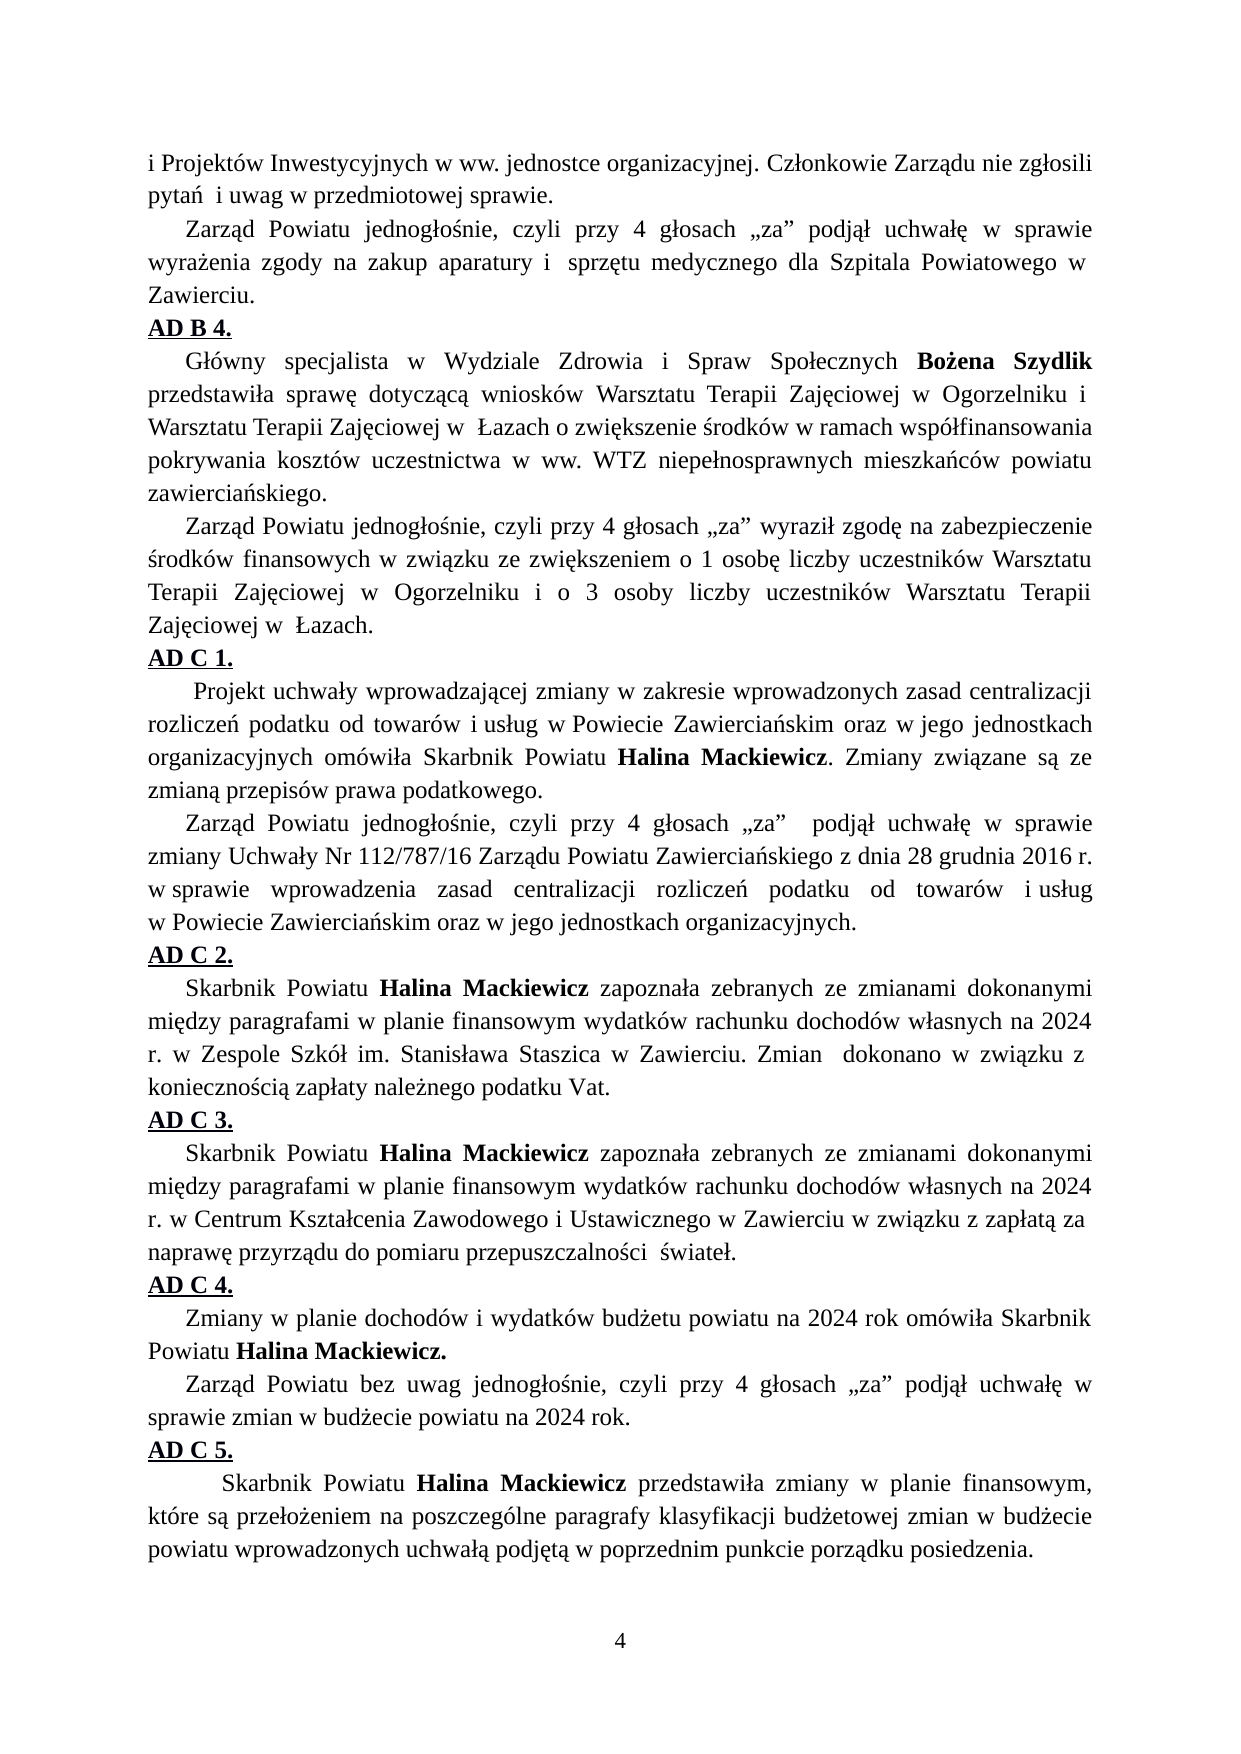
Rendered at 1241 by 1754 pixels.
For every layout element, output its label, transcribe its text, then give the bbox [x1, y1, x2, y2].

text Główny specjalista w Wydziale Zdrowia i Spraw Społecznych Bożena Szydlik przedstawiła sprawę dotyczącą wniosków Warsztatu Terapii Zajęciowej w Ogorzelniku i Warsztatu Terapii Zajęciowej w Łazach o zwiększenie środków w ramach współfinansowania pokrywania kosztów uczestnictwa w ww. WTZ niepełnosprawnych mieszkańców powiatu zawierciańskiego. [148, 346, 1093, 507]
text Zarząd Powiatu jednogłośnie, czyli przy 4 głosach „za” podjął uchwałę w sprawie wyrażenia zgody na zakup aparatury i sprzętu medycznego dla Szpitala Powiatowego w Zawierciu. [148, 214, 1093, 308]
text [148, 148, 1093, 209]
text AD C 5. [148, 1435, 1093, 1464]
text AD C 3. [148, 1105, 1093, 1134]
text Projekt uchwały wprowadzającej zmiany w zakresie wprowadzonych zasad centralizacji rozliczeń podatku od towarów i usług w Powiecie Zawierciańskim oraz w jego jednostkach organizacyjnych omówiła Skarbnik Powiatu Halina Mackiewicz. Zmiany związane są ze zmianą przepisów prawa podatkowego. [148, 676, 1093, 804]
text Skarbnik Powiatu Halina Mackiewicz zapoznała zebranych ze zmianami dokonanymi między paragrafami w planie finansowym wydatków rachunku dochodów własnych na 2024 r. w Centrum Kształcenia Zawodowego i Ustawicznego w Zawierciu w związku z zapłatą za naprawę przyrządu do pomiaru przepuszczalności świateł. [148, 1138, 1093, 1266]
text AD C 1. [148, 643, 1093, 672]
text Zarząd Powiatu bez uwag jednogłośnie, czyli przy 4 głosach „za” podjął uchwałę w sprawie zmian w budżecie powiatu na 2024 rok. [148, 1369, 1093, 1431]
text Zmiany w planie dochodów i wydatków budżetu powiatu na 2024 rok omówiła Skarbnik Powiatu Halina Mackiewicz. [148, 1303, 1093, 1365]
text Skarbnik Powiatu Halina Mackiewicz zapoznała zebranych ze zmianami dokonanymi między paragrafami w planie finansowym wydatków rachunku dochodów własnych na 2024 r. w Zespole Szkół im. Stanisława Staszica w Zawierciu. Zmian dokonano w związku z koniecznością zapłaty należnego podatku Vat. [148, 973, 1093, 1101]
text AD B 4. [148, 313, 1093, 341]
text AD C 2. [148, 940, 1093, 969]
text Skarbnik Powiatu Halina Mackiewicz przedstawiła zmiany w planie finansowym, które są przełożeniem na poszczególne paragrafy klasyfikacji budżetowej zmian w budżecie powiatu wprowadzonych uchwałą podjętą w poprzednim punkcie porządku posiedzenia. [148, 1468, 1093, 1563]
text AD C 4. [148, 1270, 1093, 1299]
text Zarząd Powiatu jednogłośnie, czyli przy 4 głosach „za” podjął uchwałę w sprawie zmiany Uchwały Nr 112/787/16 Zarządu Powiatu Zawierciańskiego z dnia 28 grudnia 2016 r. w sprawie wprowadzenia zasad centralizacji rozliczeń podatku od towarów i usług w Powiecie Zawierciańskim oraz w jego jednostkach organizacyjnych. [148, 808, 1093, 936]
text Zarząd Powiatu jednogłośnie, czyli przy 4 głosach „za” wyraził zgodę na zabezpieczenie środków finansowych w związku ze zwiększeniem o 1 osobę liczby uczestników Warsztatu Terapii Zajęciowej w Ogorzelniku i o 3 osoby liczby uczestników Warsztatu Terapii Zajęciowej w Łazach. [148, 511, 1093, 639]
